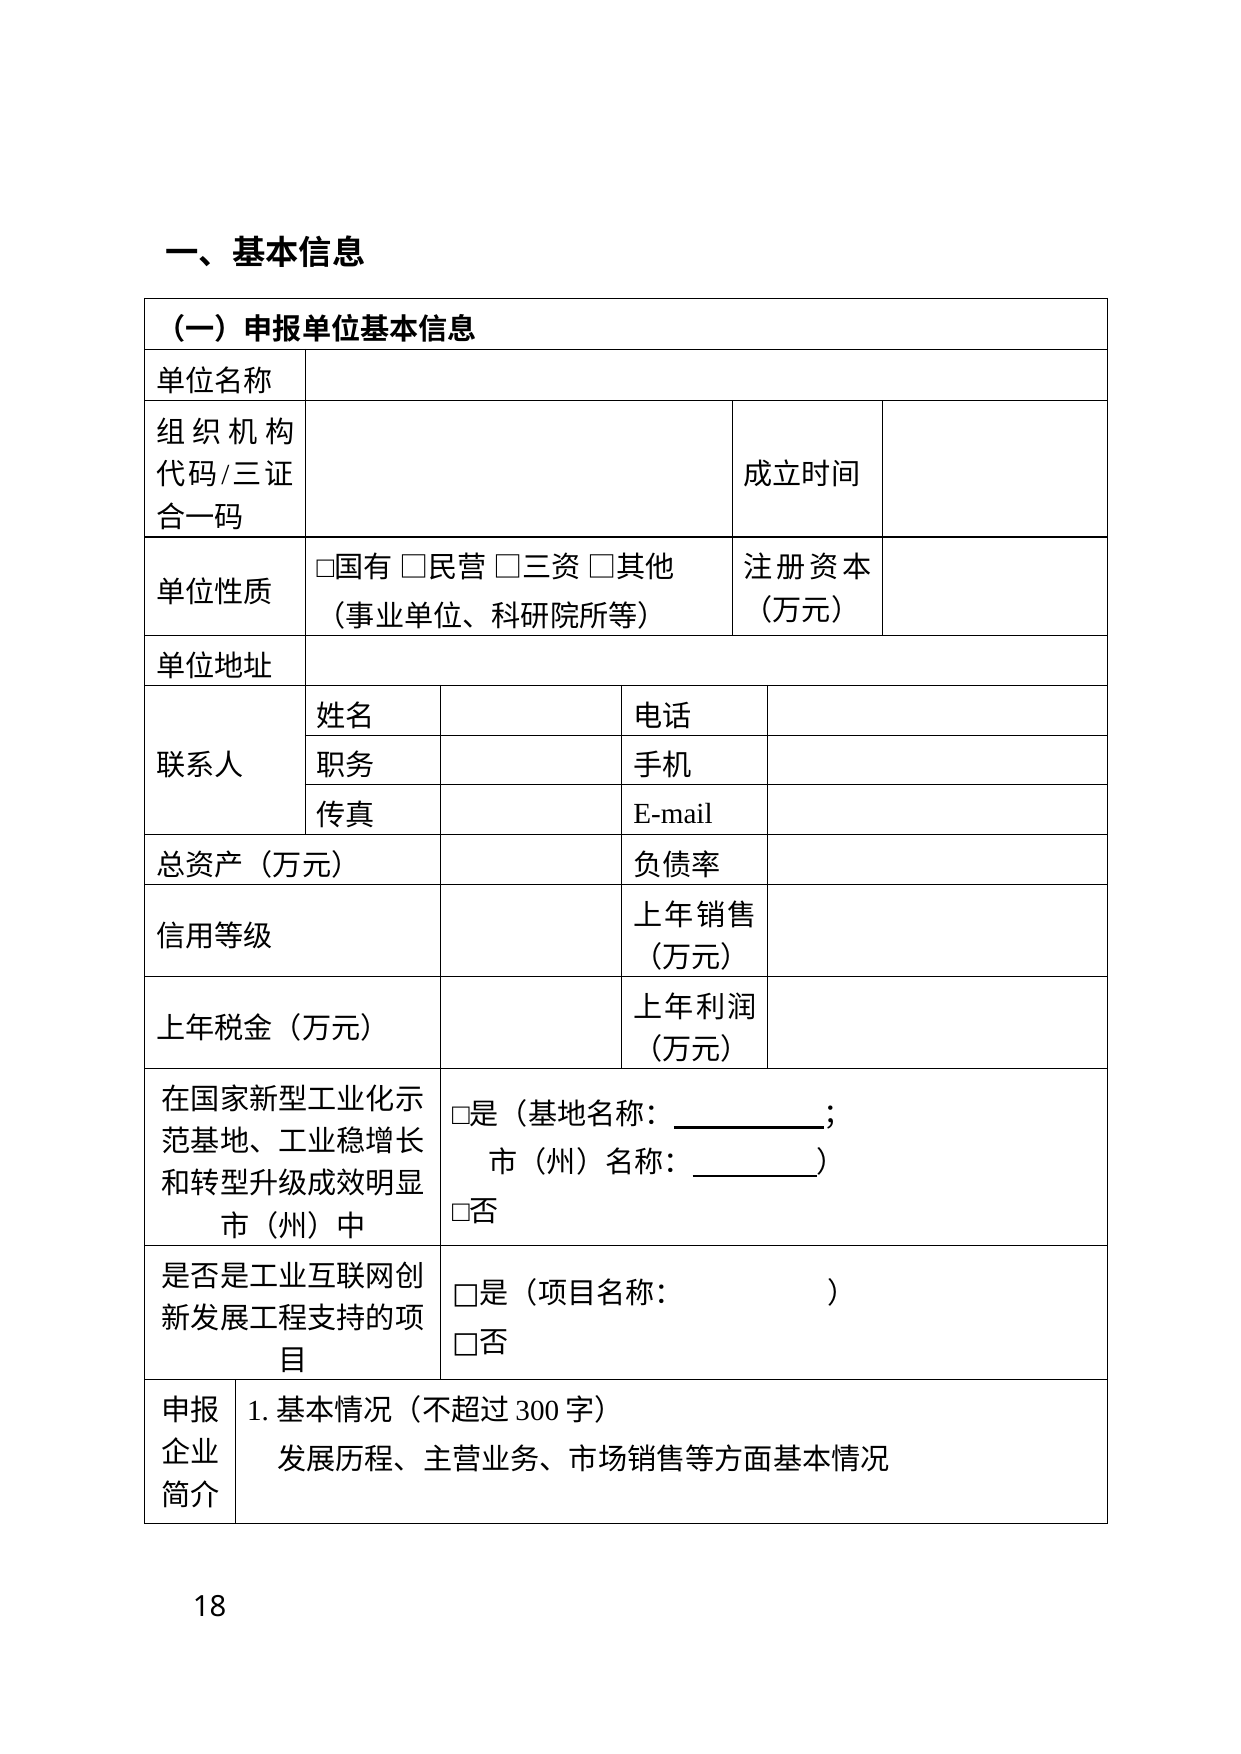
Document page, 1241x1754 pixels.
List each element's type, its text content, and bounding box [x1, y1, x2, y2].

table_cell [306, 350, 1107, 400]
table_header （一）申报单位基本信息 [145, 299, 1107, 349]
table_cell □是（项目名称： ） □否 [441, 1246, 1107, 1379]
table_cell [883, 538, 1107, 635]
table_cell 上年利润（万元） [622, 977, 767, 1068]
table_cell 成立时间 [733, 401, 882, 536]
table_cell [768, 977, 1107, 1068]
table_cell 在国家新型工业化示范基地、工业稳增长和转型升级成效明显市（州）中 [145, 1069, 440, 1245]
table_cell [768, 785, 1107, 834]
table_cell [306, 401, 732, 536]
table_cell 注册资本（万元） [733, 538, 882, 635]
table_cell [441, 885, 621, 976]
table_cell 传真 [306, 785, 440, 834]
table_cell [768, 686, 1107, 734]
table_cell □国有 □民营 □三资 □其他 （事业单位、科研院所等） [306, 538, 732, 635]
table_cell 信用等级 [145, 885, 440, 976]
table_cell [768, 885, 1107, 976]
text 一、基本信息 [165, 226, 1087, 274]
table_cell E-mail [622, 785, 767, 834]
table_cell 负债率 [622, 835, 767, 884]
table_cell [441, 736, 621, 784]
table_cell □是（基地名称： ； 市（州）名称： ） □否 [441, 1069, 1107, 1245]
table_cell [441, 977, 621, 1068]
table_cell [883, 401, 1107, 536]
table_cell 电话 [622, 686, 767, 734]
table_cell 总资产（万元） [145, 835, 440, 884]
table_cell 姓名 [306, 686, 440, 734]
table_cell 单位名称 [145, 350, 305, 400]
table_cell [768, 736, 1107, 784]
table_cell 单位地址 [145, 636, 305, 685]
table_cell 单位性质 [145, 538, 305, 635]
table_cell [306, 636, 1107, 685]
table_cell [441, 835, 621, 884]
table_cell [236, 1380, 1107, 1523]
table_cell 上年税金（万元） [145, 977, 440, 1068]
table_cell 上年销售（万元） [622, 885, 767, 976]
table_cell 组织机构代码/三证合一码 [145, 401, 305, 536]
table_cell 职务 [306, 736, 440, 784]
table_cell 申报企业简介 [145, 1380, 235, 1523]
table_cell 手机 [622, 736, 767, 784]
table_cell 联系人 [145, 686, 305, 834]
table_cell [441, 785, 621, 834]
table_cell 是否是工业互联网创新发展工程支持的项目 [145, 1246, 440, 1379]
table_cell [441, 686, 621, 734]
table_cell [768, 835, 1107, 884]
